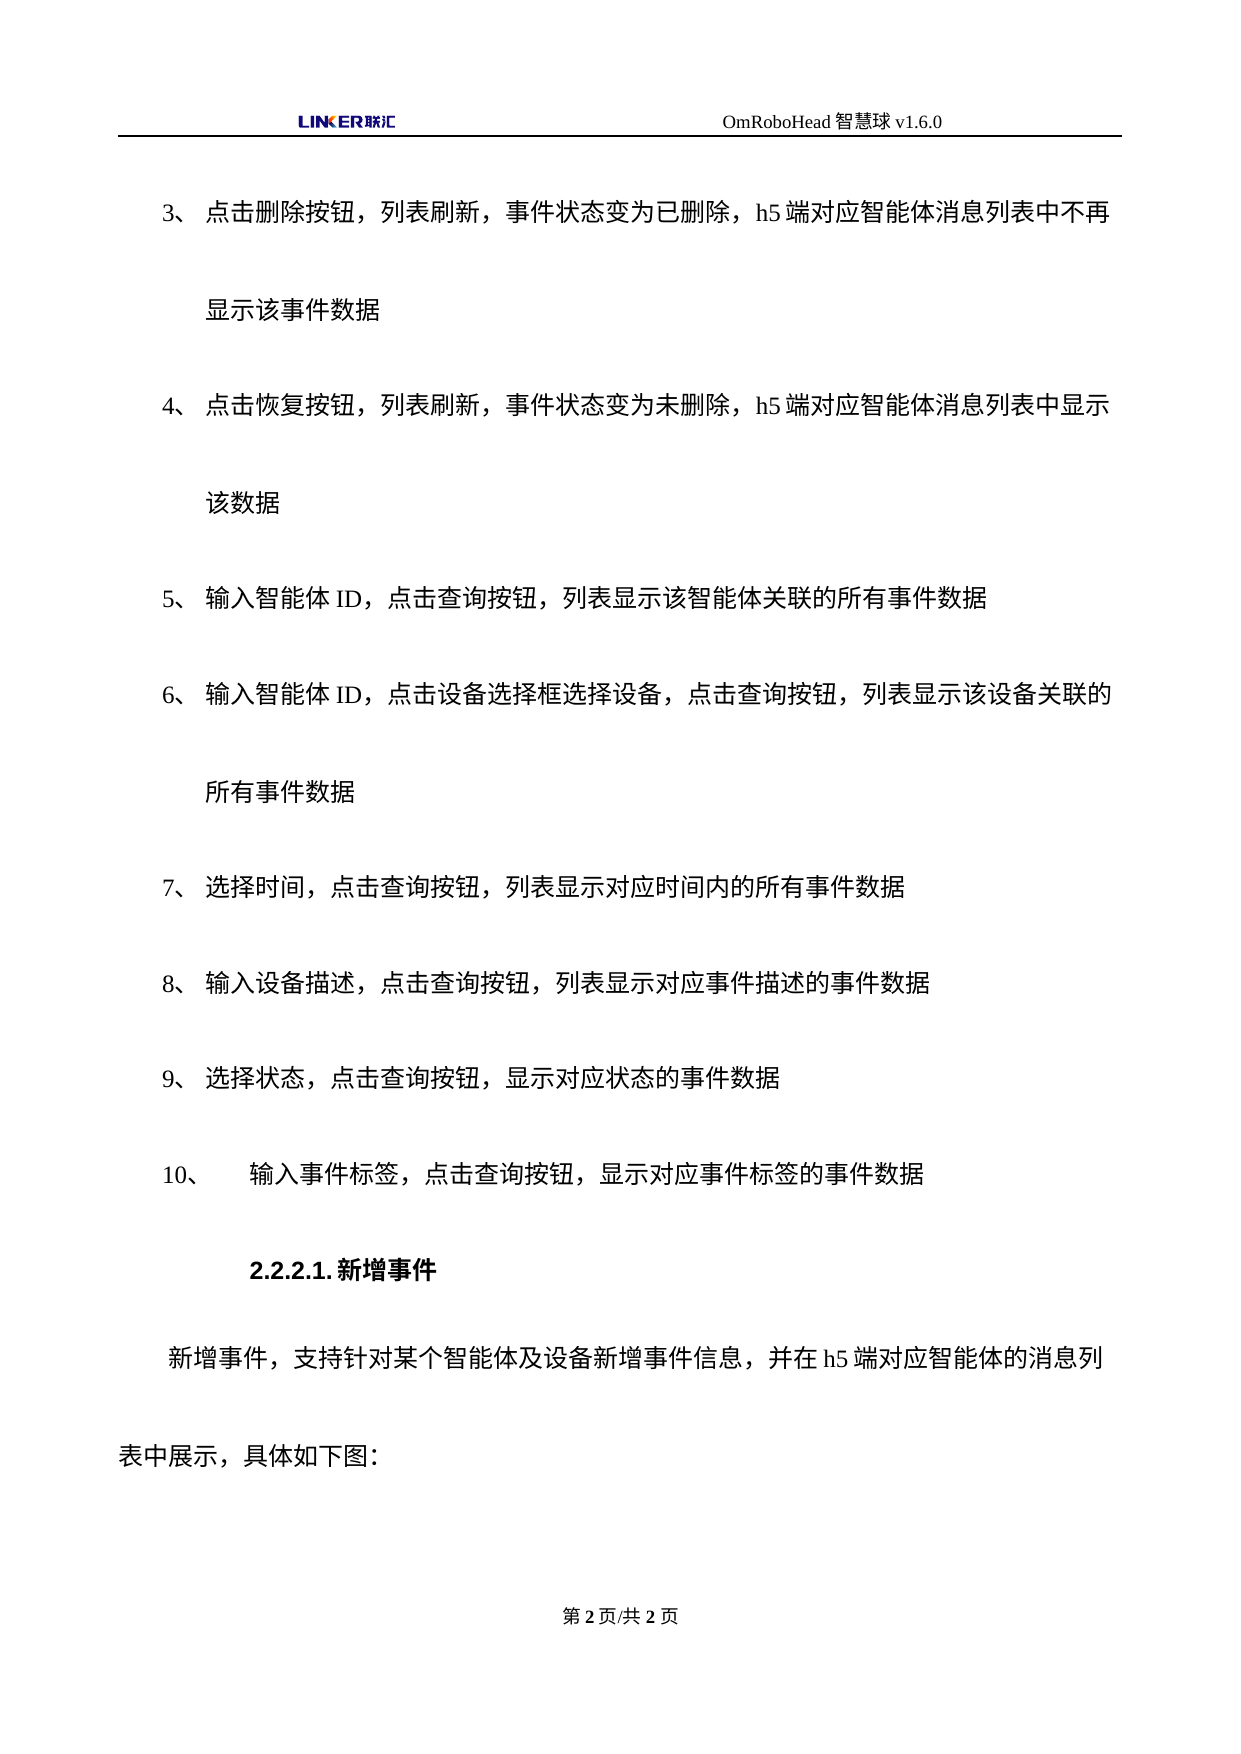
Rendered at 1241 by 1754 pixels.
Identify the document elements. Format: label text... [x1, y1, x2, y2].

list 输入事件标签，点击查询按钮，显示对应事件标签的事件数据 [162, 1140, 1122, 1205]
list 选择状态，点击查询按钮，显示对应状态的事件数据 [162, 1044, 1122, 1109]
list 点击删除按钮，列表刷新，事件状态变为已删除，h5端对应智能体消息列表中不再显示该事件数据 [162, 178, 1122, 341]
picture [298, 115, 395, 128]
list 输入智能体ID，点击查询按钮，列表显示该智能体关联的所有事件数据 [162, 564, 1122, 629]
list 输入设备描述，点击查询按钮，列表显示对应事件描述的事件数据 [162, 949, 1122, 1014]
text 新增事件，支持针对某个智能体及设备新增事件信息，并在h5端对应智能体的消息列表中展示，具体如下图： [118, 1324, 1122, 1487]
list 点击恢复按钮，列表刷新，事件状态变为未删除，h5端对应智能体消息列表中显示该数据 [162, 371, 1122, 534]
list 选择时间，点击查询按钮，列表显示对应时间内的所有事件数据 [162, 853, 1122, 918]
subtitle 新增事件 [249, 1236, 1122, 1301]
list 输入智能体ID，点击设备选择框选择设备，点击查询按钮，列表显示该设备关联的所有事件数据 [162, 660, 1122, 823]
